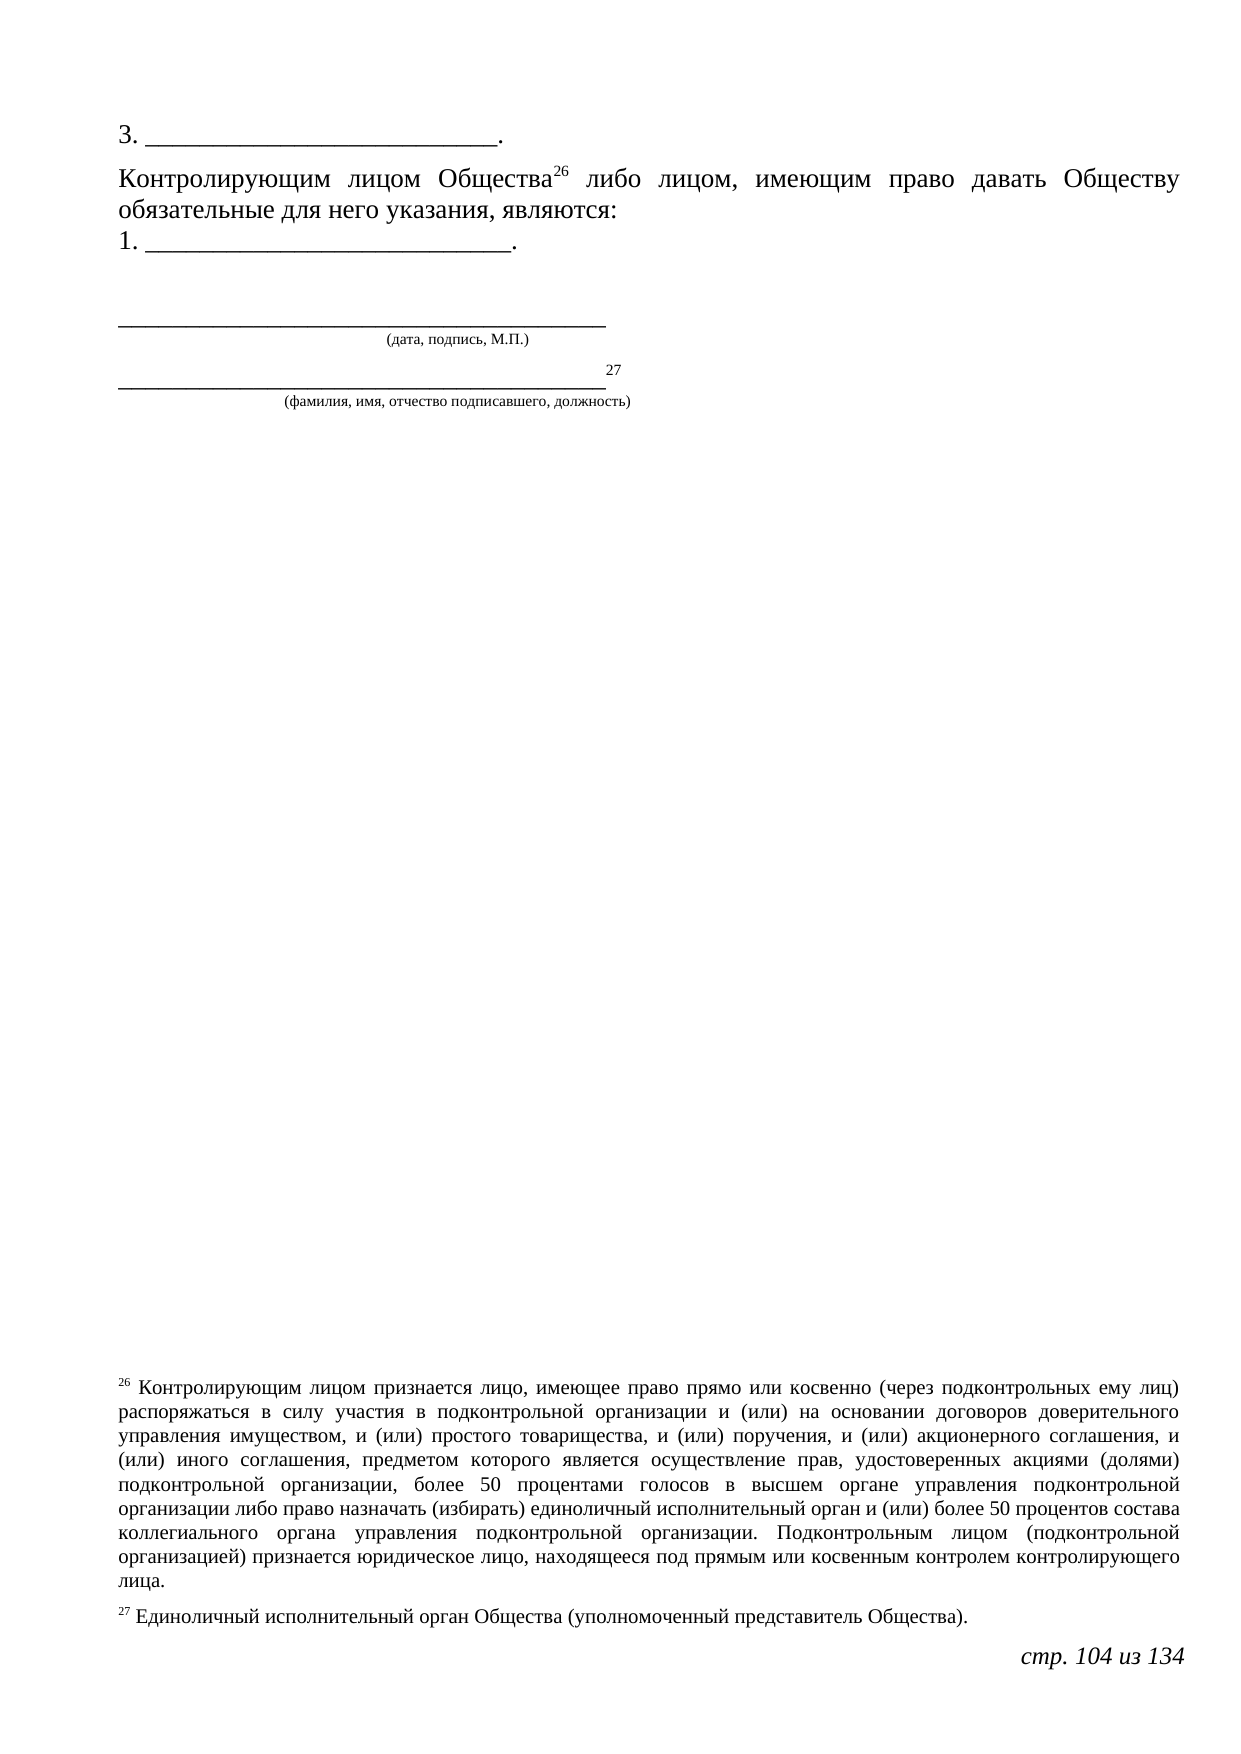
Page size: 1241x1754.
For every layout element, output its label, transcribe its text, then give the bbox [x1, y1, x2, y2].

text (дата, подпись, М.П.) [118, 330, 797, 361]
text ____________________________________ [118, 361, 1181, 392]
text 1. ___________________________. [118, 224, 1181, 255]
text ____________________________________ [118, 299, 1181, 330]
text 3. __________________________. [118, 118, 1181, 149]
text Контролирующим лицом Общества либо лицом, имеющим право давать Обществу обязательные для него указания, являются: [118, 162, 1181, 224]
text (фамилия, имя, отчество подписавшего, должность) [118, 392, 797, 423]
